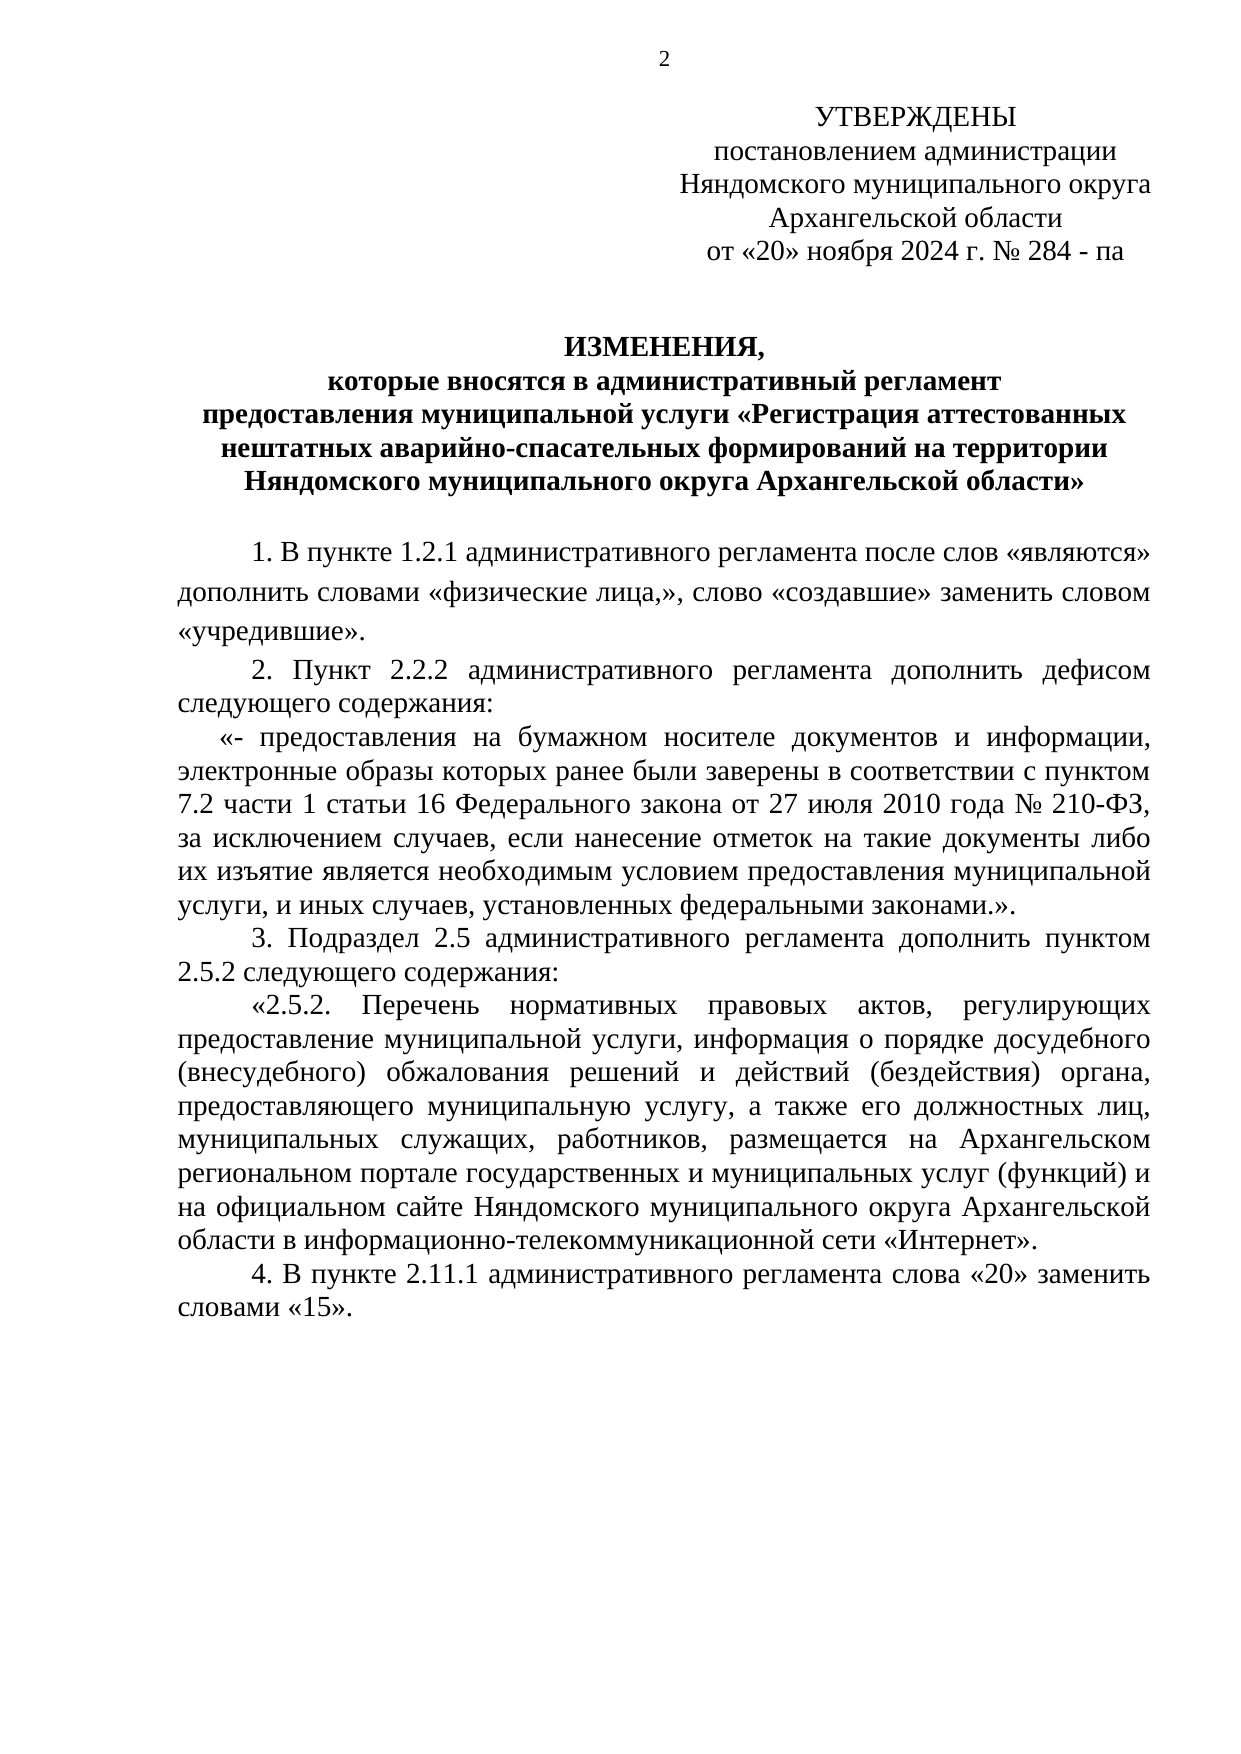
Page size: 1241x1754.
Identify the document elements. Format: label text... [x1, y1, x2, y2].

text «- предоставления на бумажном носителе документов и информации, электронные образы которых ранее были заверены в соответствии с пунктом 7.2 части 1 статьи 16 Федерального закона от 27 июля 2010 года № 210-ФЗ, за исключением случаев, если нанесение отметок на такие документы либо их изъятие является необходимым условием предоставления муниципальной услуги, и иных случаев, установленных федеральными законами.». [177, 719, 1152, 920]
text УТВЕРЖДЕНЫ постановлением администрации Няндомского муниципального округа Архангельской области от «20» ноября 2024 г. № 284 - па [679, 99, 1152, 267]
text 1. В пункте 1.2.1 административного регламента после слов «являются» дополнить словами «физические лица,», слово «создавшие» заменить словом «учредившие». [177, 534, 1152, 646]
text 3. Подраздел 2.5 административного регламента дополнить пунктом 2.5.2 следующего содержания: [177, 920, 1152, 987]
text 2. Пункт 2.2.2 административного регламента дополнить дефисом следующего содержания: [177, 652, 1152, 719]
text которые вносятся в административный регламент предоставления муниципальной услуги «Регистрация аттестованных нештатных аварийно-спасательных формирований на территории Няндомского муниципального округа Архангельской области» [177, 363, 1152, 497]
text 4. В пункте 2.11.1 административного регламента слова «20» заменить словами «15». [177, 1256, 1152, 1323]
text ИЗМЕНЕНИЯ, [177, 329, 1152, 363]
text «2.5.2. Перечень нормативных правовых актов, регулирующих предоставление муниципальной услуги, информация о порядке досудебного (внесудебного) обжалования решений и действий (бездействия) органа, предоставляющего муниципальную услугу, а также его должностных лиц, муниципальных служащих, работников, размещается на Архангельском региональном портале государственных и муниципальных услуг (функций) и на официальном сайте Няндомского муниципального округа Архангельской области в информационно-телекоммуникационной сети «Интернет». [177, 987, 1152, 1256]
